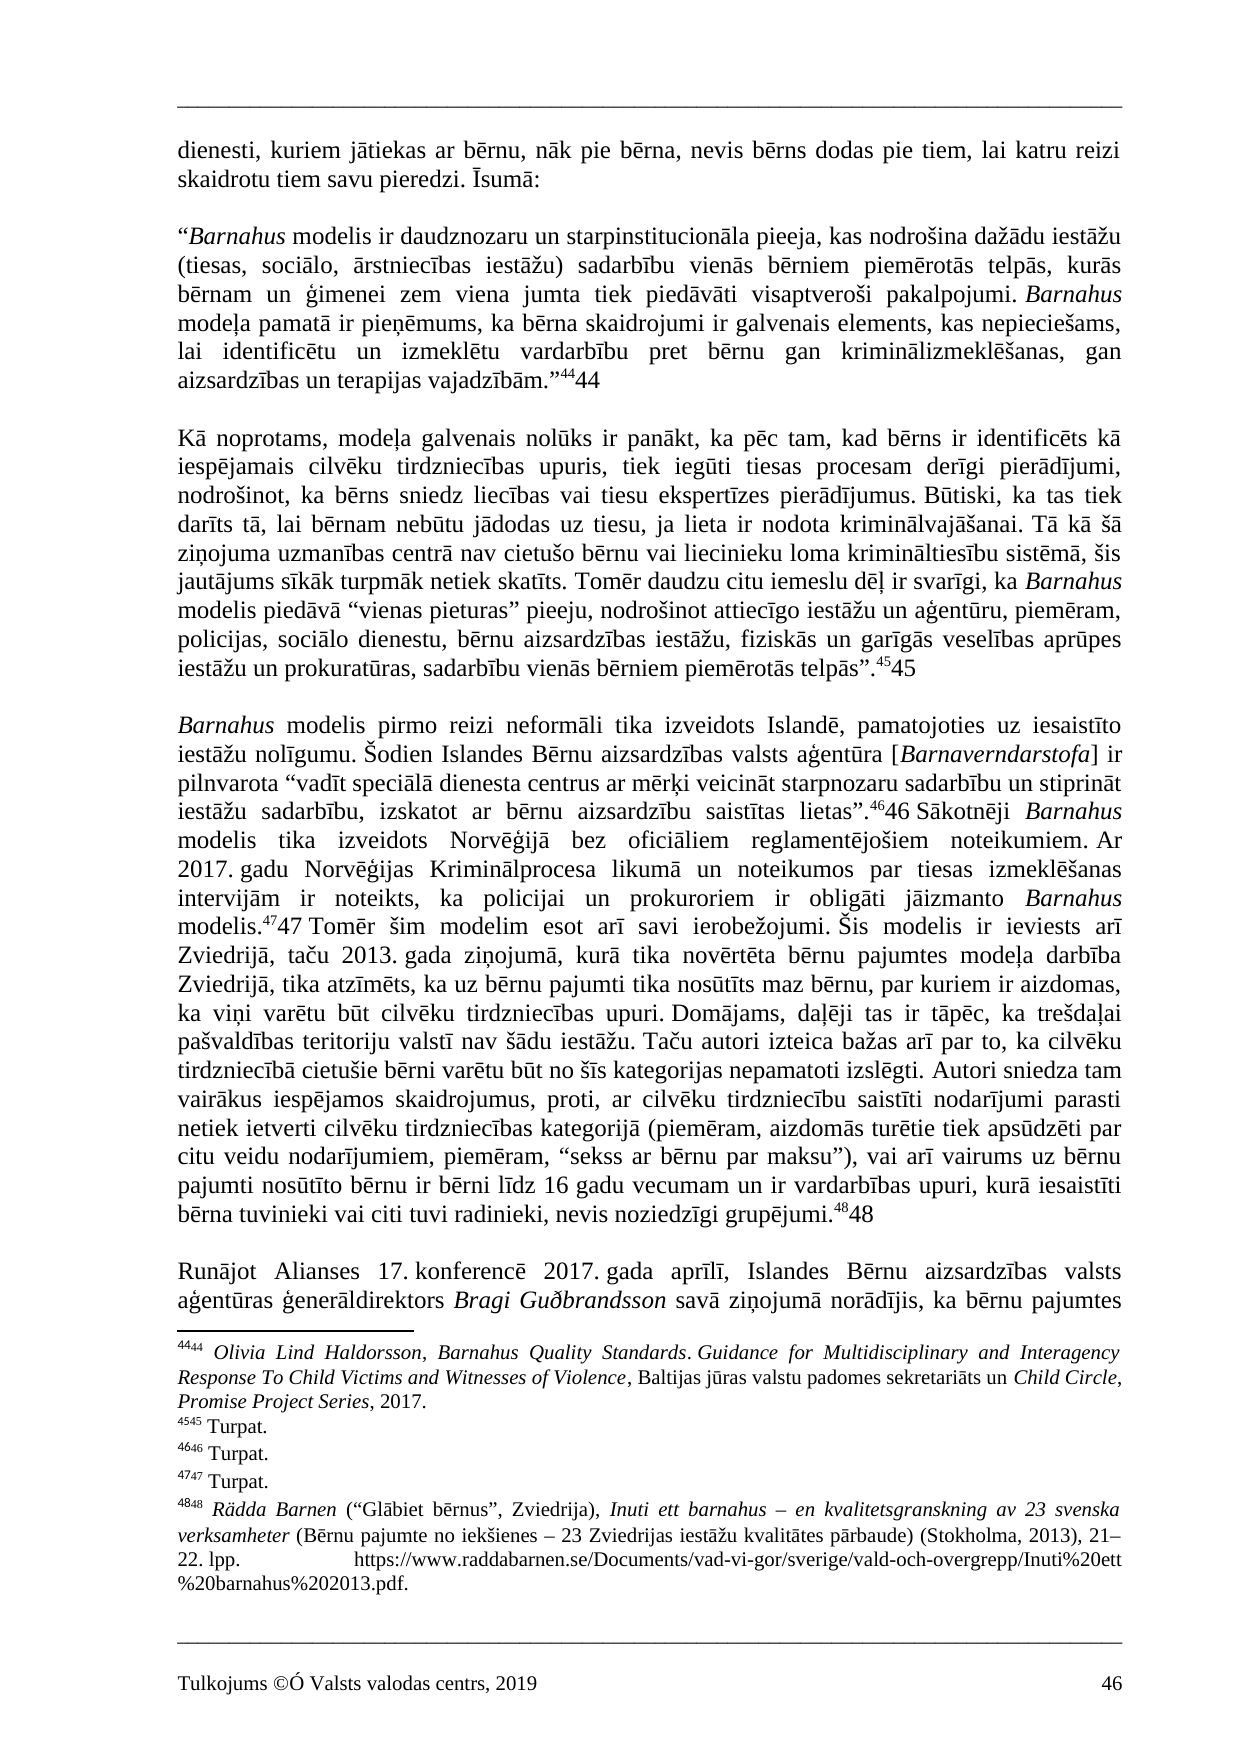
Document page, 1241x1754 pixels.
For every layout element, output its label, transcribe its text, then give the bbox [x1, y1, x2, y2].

text Kā noprotams, modeļa galvenais nolūks ir panākt, ka pēc tam, kad bērns ir identificēts kā iespējamais cilvēku tirdzniecības upuris, tiek iegūti tiesas procesam derīgi pierādījumi, nodrošinot, ka bērns sniedz liecības vai tiesu ekspertīzes pierādījumus. Būtiski, ka tas tiek darīts tā, lai bērnam nebūtu jādodas uz tiesu, ja lieta ir nodota kriminālvajāšanai. Tā kā šā ziņojuma uzmanības centrā nav cietušo bērnu vai liecinieku loma krimināltiesību sistēmā, šis jautājums sīkāk turpmāk netiek skatīts. Tomēr daudzu citu iemeslu dēļ ir svarīgi, ka Barnahus modelis piedāvā “vienas pieturas” pieeju, nodrošinot attiecīgo iestāžu un aģentūru, piemēram, policijas, sociālo dienestu, bērnu aizsardzības iestāžu, fiziskās un garīgās veselības aprūpes iestāžu un prokuratūras, sadarbību vienās bērniem piemērotās telpās”.45 [177, 423, 1122, 681]
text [177, 1256, 1122, 1314]
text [177, 135, 1122, 193]
text “Barnahus modelis ir daudznozaru un starpinstitucionāla pieeja, kas nodrošina dažādu iestāžu (tiesas, sociālo, ārstniecības iestāžu) sadarbību vienās bērniem piemērotās telpās, kurās bērnam un ģimenei zem viena jumta tiek piedāvāti visaptveroši pakalpojumi. Barnahus modeļa pamatā ir pieņēmums, ka bērna skaidrojumi ir galvenais elements, kas nepieciešams, lai identificētu un izmeklētu vardarbību pret bērnu gan kriminālizmeklēšanas, gan aizsardzības un terapijas vajadzībām.”44 [177, 221, 1122, 394]
text Barnahus modelis pirmo reizi neformāli tika izveidots Islandē, pamatojoties uz iesaistīto iestāžu nolīgumu. Šodien Islandes Bērnu aizsardzības valsts aģentūra [Barnaverndarstofa] ir pilnvarota “vadīt speciālā dienesta centrus ar mērķi veicināt starpnozaru sadarbību un stiprināt iestāžu sadarbību, izskatot ar bērnu aizsardzību saistītas lietas”.46 Sākotnēji Barnahus modelis tika izveidots Norvēģijā bez oficiāliem reglamentējošiem noteikumiem. Ar 2017. gadu Norvēģijas Kriminālprocesa likumā un noteikumos par tiesas izmeklēšanas intervijām ir noteikts, ka policijai un prokuroriem ir obligāti jāizmanto Barnahus modelis.47 Tomēr šim modelim esot arī savi ierobežojumi. Šis modelis ir ieviests arī Zviedrijā, taču 2013. gada ziņojumā, kurā tika novērtēta bērnu pajumtes modeļa darbība Zviedrijā, tika atzīmēts, ka uz bērnu pajumti tika nosūtīts maz bērnu, par kuriem ir aizdomas, ka viņi varētu būt cilvēku tirdzniecības upuri. Domājams, daļēji tas ir tāpēc, ka trešdaļai pašvaldības teritoriju valstī nav šādu iestāžu. Taču autori izteica bažas arī par to, ka cilvēku tirdzniecībā cietušie bērni varētu būt no šīs kategorijas nepamatoti izslēgti. Autori sniedza tam vairākus iespējamos skaidrojumus, proti, ar cilvēku tirdzniecību saistīti nodarījumi parasti netiek ietverti cilvēku tirdzniecības kategorijā (piemēram, aizdomās turētie tiek apsūdzēti par citu veidu nodarījumiem, piemēram, “sekss ar bērnu par maksu”), vai arī vairums uz bērnu pajumti nosūtīto bērnu ir bērni līdz 16 gadu vecumam un ir vardarbības upuri, kurā iesaistīti bērna tuvinieki vai citi tuvi radinieki, nevis noziedzīgi grupējumi.48 [177, 710, 1122, 1228]
